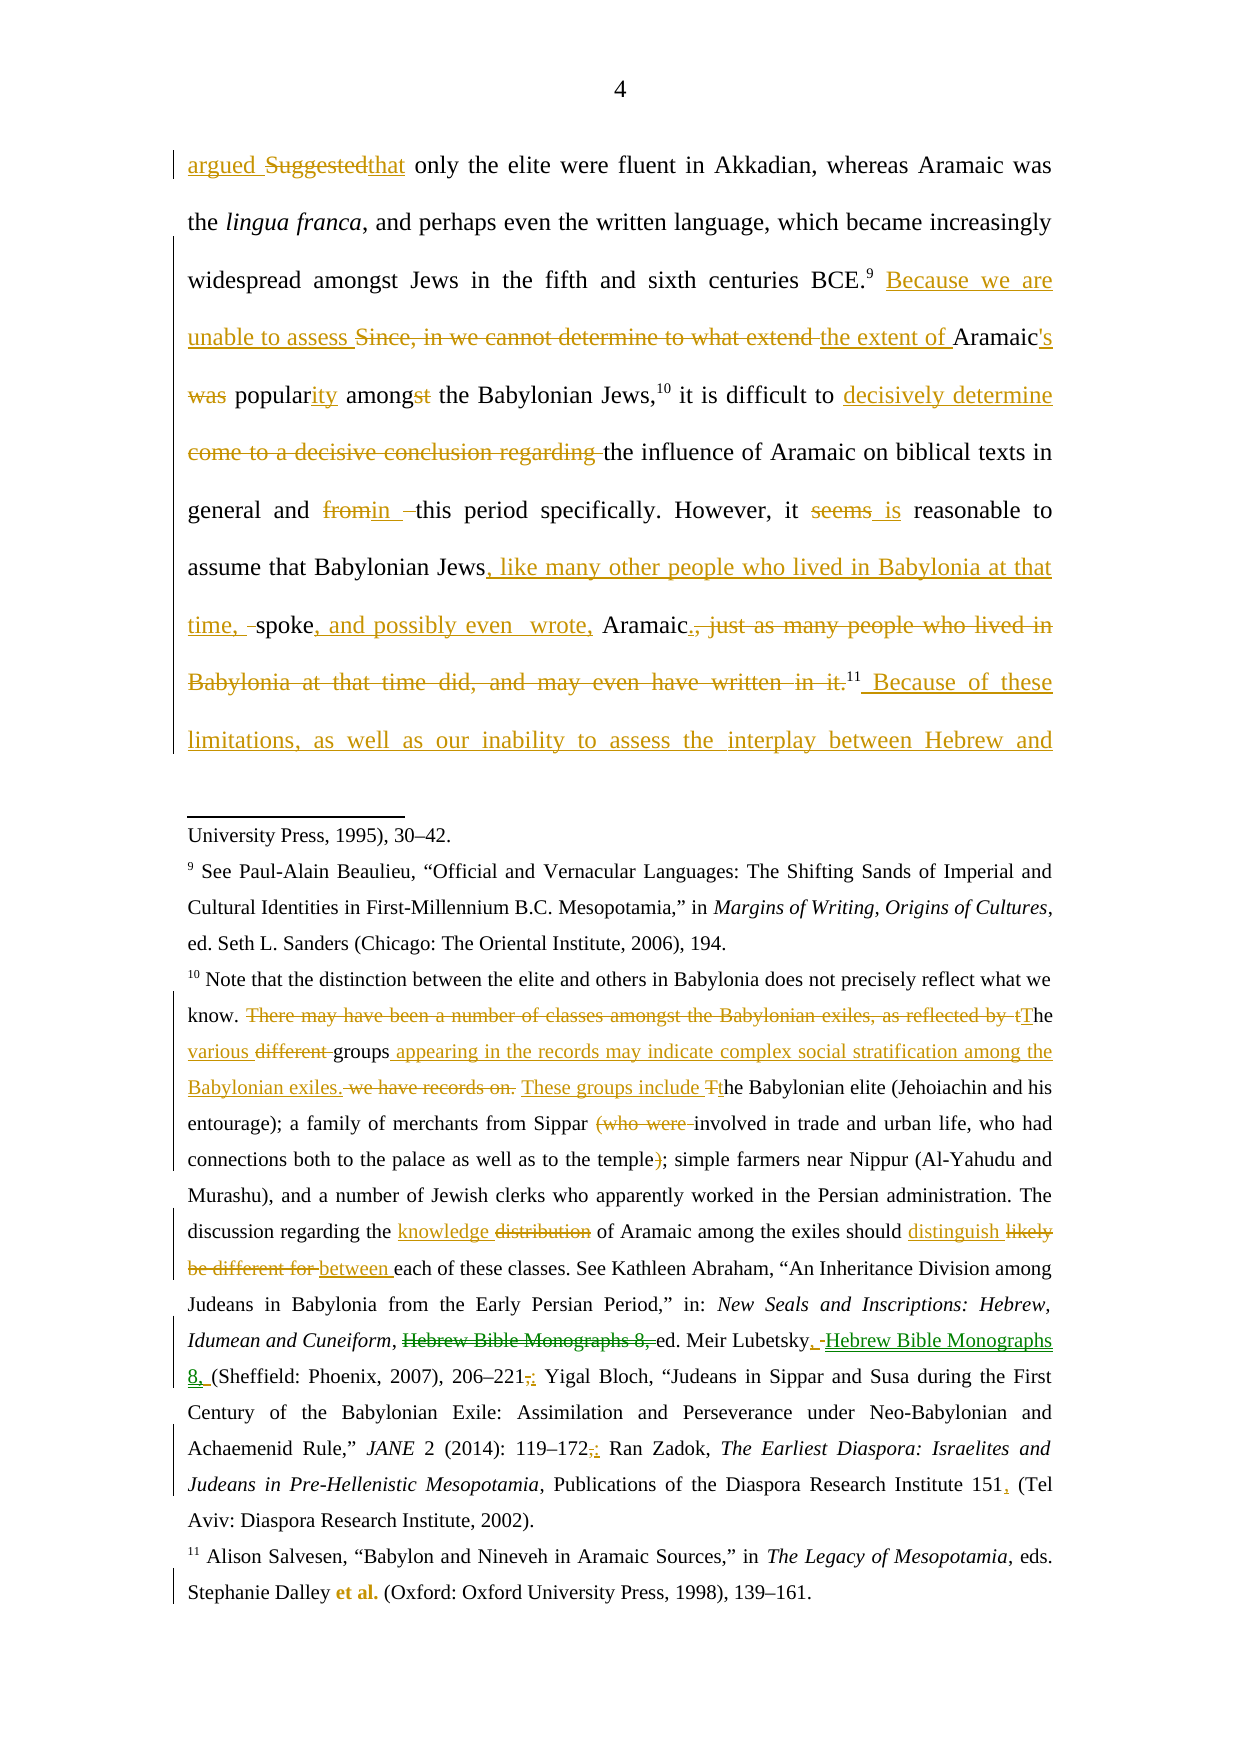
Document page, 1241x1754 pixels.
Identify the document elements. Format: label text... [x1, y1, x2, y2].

text However, cholars disagree the extent to which Jews living in Babylonia knew how to read and write Aramaic and Akkadian, if at all. Beaulieu only the elite were fluent in Akkadian, whereas Aramaic was the lingua franca, and perhaps even the written language, which became increasingly widespread amongst Jews in the fifth and sixth centuries BCE. Aramaic popular among the Babylonian Jews, it is difficult to the influence of Aramaic on biblical texts in general and this period specifically. However, it reasonable to assume that Babylonian Jewsspoke Aramaic [187, 150, 1053, 750]
